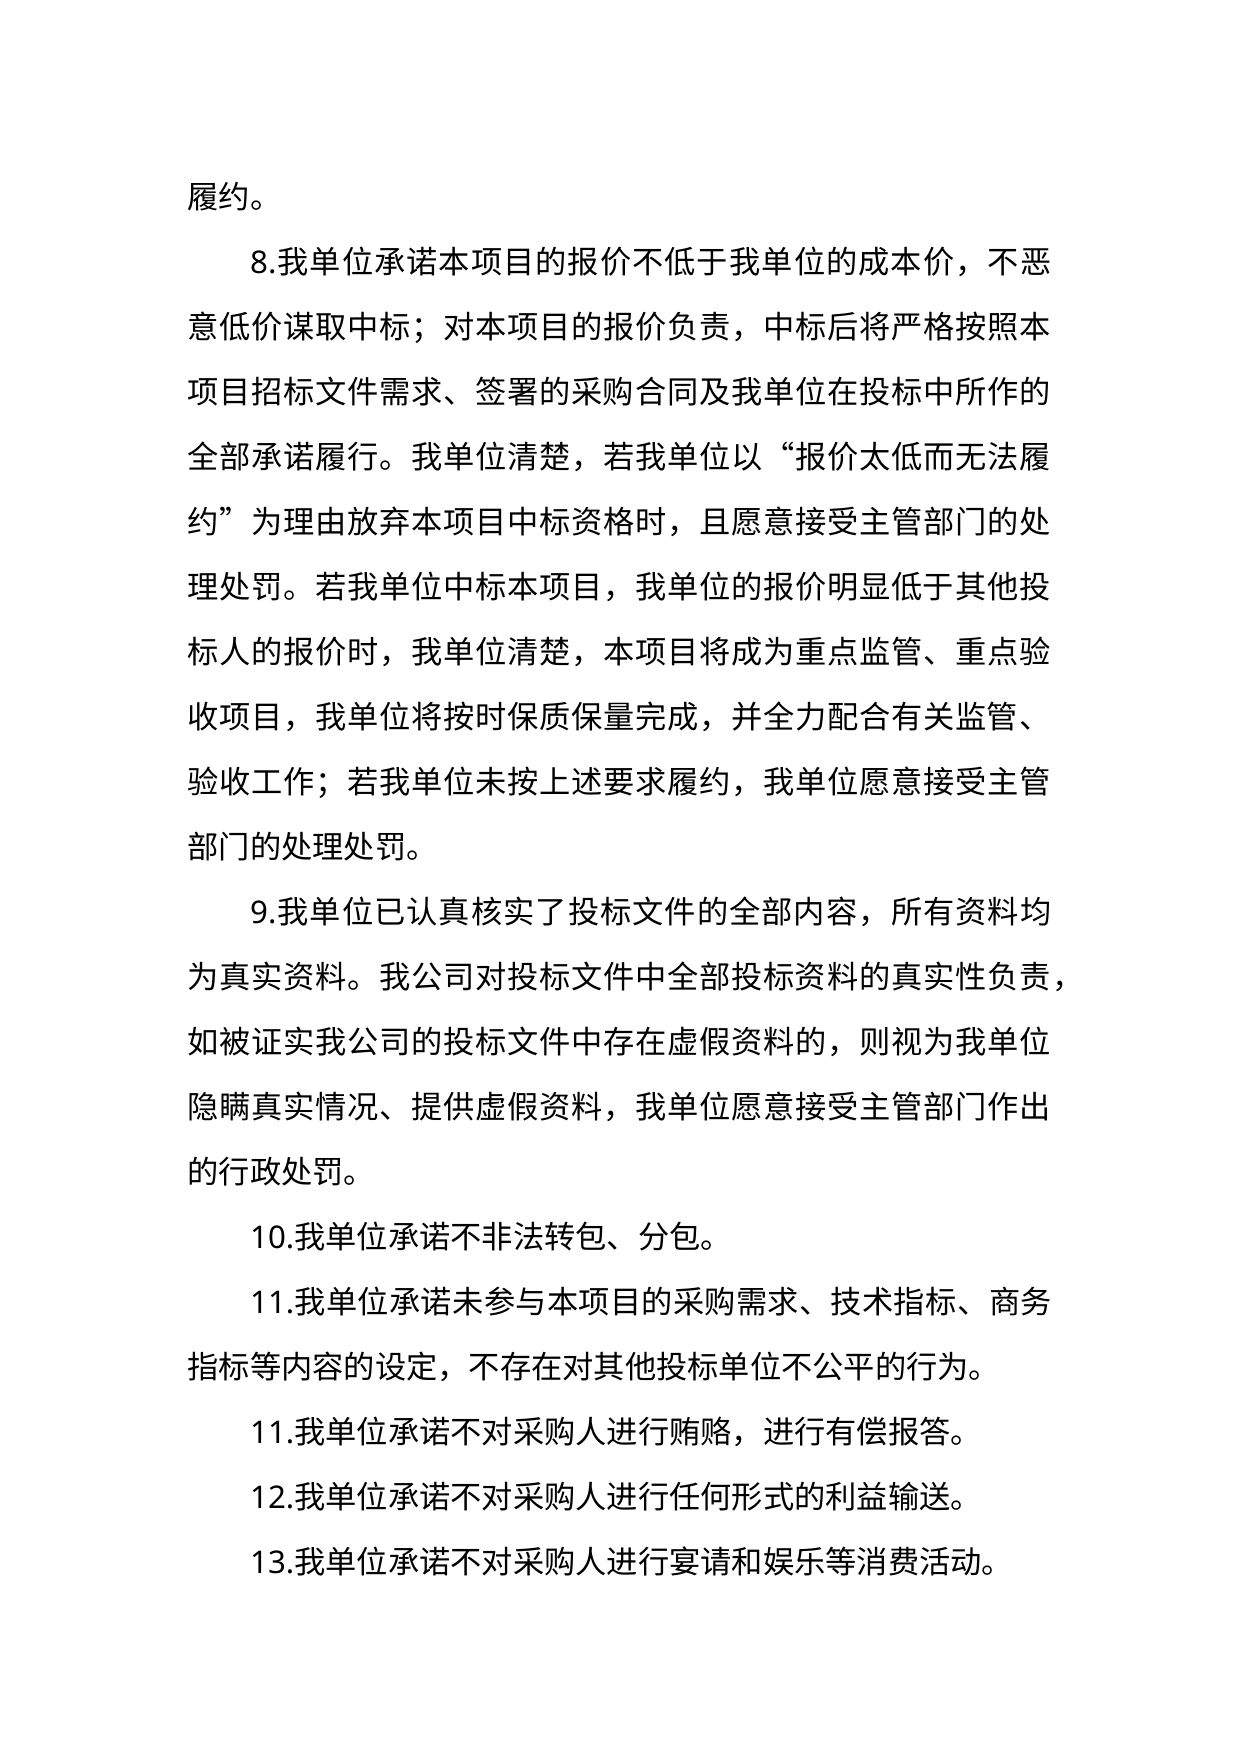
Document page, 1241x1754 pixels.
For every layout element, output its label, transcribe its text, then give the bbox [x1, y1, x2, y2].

text 8.我单位承诺本项目的报价不低于我单位的成本价，不恶意低价谋取中标；对本项目的报价负责，中标后将严格按照本项目招标文件需求、签署的采购合同及我单位在投标中所作的全部承诺履行。我单位清楚，若我单位以“报价太低而无法履约”为理由放弃本项目中标资格时，且愿意接受主管部门的处理处罚。若我单位中标本项目，我单位的报价明显低于其他投标人的报价时，我单位清楚，本项目将成为重点监管、重点验收项目，我单位将按时保质保量完成，并全力配合有关监管、验收工作；若我单位未按上述要求履约，我单位愿意接受主管部门的处理处罚。 [187, 227, 1053, 877]
text 11.我单位承诺未参与本项目的采购需求、技术指标、商务指标等内容的设定，不存在对其他投标单位不公平的行为。 [187, 1267, 1053, 1397]
text 10.我单位承诺不非法转包、分包。 [187, 1202, 1053, 1267]
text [187, 162, 1053, 227]
text 9.我单位已认真核实了投标文件的全部内容，所有资料均为真实资料。我公司对投标文件中全部投标资料的真实性负责，如被证实我公司的投标文件中存在虚假资料的，则视为我单位隐瞒真实情况、提供虚假资料，我单位愿意接受主管部门作出的行政处罚。 [187, 877, 1053, 1202]
text 11.我单位承诺不对采购人进行贿赂，进行有偿报答。 [187, 1397, 1053, 1462]
text 12.我单位承诺不对采购人进行任何形式的利益输送。 [187, 1462, 1053, 1527]
text 13.我单位承诺不对采购人进行宴请和娱乐等消费活动。 [187, 1527, 1053, 1592]
